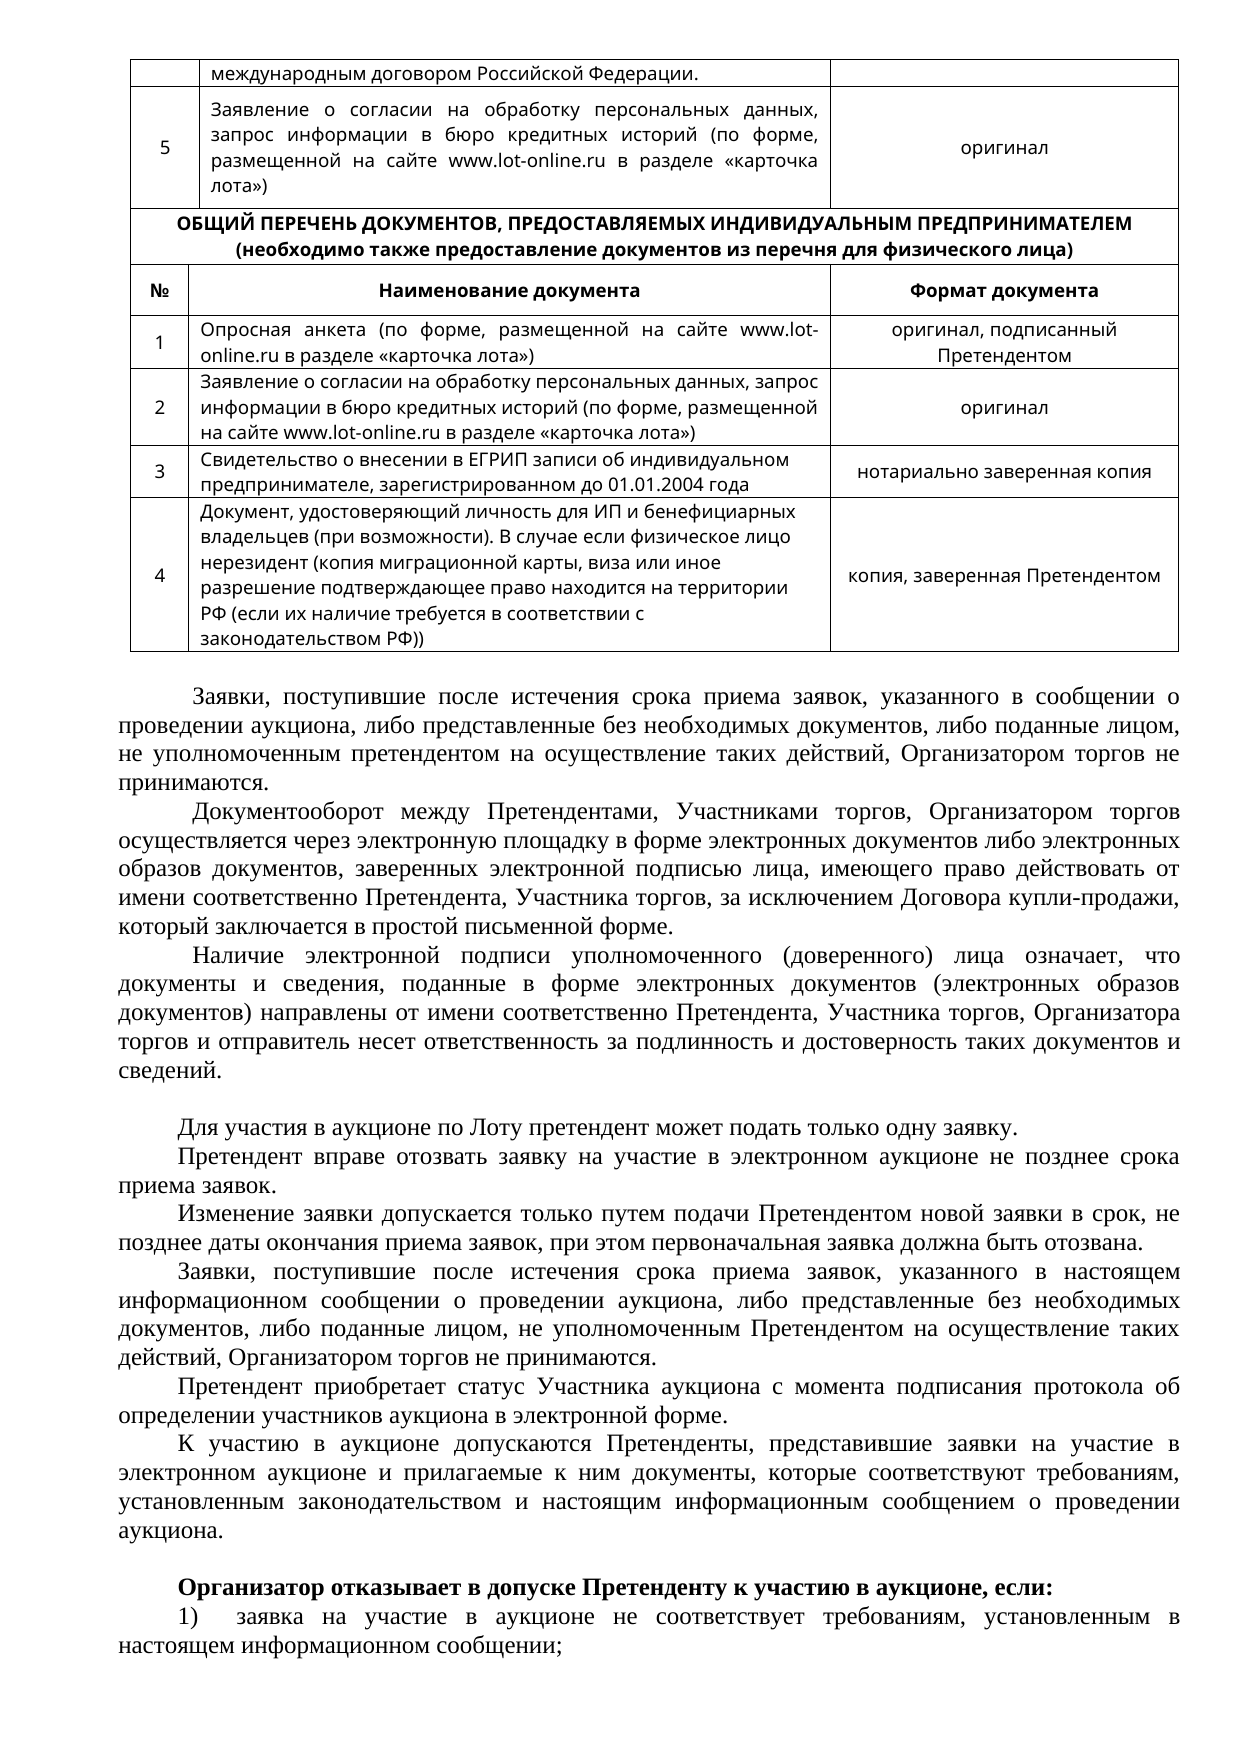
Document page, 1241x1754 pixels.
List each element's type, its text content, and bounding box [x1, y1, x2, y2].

table_cell Документ, удостоверяющий личность для ИП и бенефициарных владельцев (при возможности). В случае если физическое лицо нерезидент (копия миграционной карты, виза или иное разрешение подтверждающее право находится на территории РФ (если их наличие требуется в соответствии с законодательством РФ)) [189, 498, 830, 651]
text Наличие электронной подписи уполномоченного (доверенного) лица означает, что документы и сведения, поданные в форме электронных документов (электронных образов документов) направлены от имени соответственно Претендента, Участника торгов, Организатора торгов и отправитель несет ответственность за подлинность и достоверность таких документов и сведений. [118, 940, 1181, 1083]
table_cell копия, заверенная Претендентом [831, 498, 1178, 651]
table_cell ОБЩИЙ ПЕРЕЧЕНЬ ДОКУМЕНТОВ, ПРЕДОСТАВЛЯЕМЫХ ИНДИВИДУАЛЬНЫМ ПРЕДПРИНИМАТЕЛЕМ (необходимо также предоставление документов из перечня для физического лица) [131, 209, 1178, 264]
list заявка на участие в аукционе не соответствует требованиям, установленным в настоящем информационном сообщении; [118, 1601, 1181, 1658]
table_cell 5 [131, 87, 199, 207]
text Организатор отказывает в допуске Претенденту к участию в аукционе, если: [118, 1572, 1181, 1601]
table_cell № [131, 265, 188, 315]
table_cell оригинал [831, 87, 1178, 207]
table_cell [831, 60, 1178, 86]
text Для участия в аукционе по Лоту претендент может подать только одну заявку. [118, 1112, 1181, 1141]
text Заявки, поступившие после истечения срока приема заявок, указанного в настоящем информационном сообщении о проведении аукциона, либо представленные без необходимых документов, либо поданные лицом, не уполномоченным Претендентом на осуществление таких действий, Организатором торгов не принимаются. [118, 1256, 1181, 1371]
table_cell Формат документа [831, 265, 1178, 315]
table_cell Наименование документа [189, 265, 830, 315]
text Документооборот между Претендентами, Участниками торгов, Организатором торгов осуществляется через электронную площадку в форме электронных документов либо электронных образов документов, заверенных электронной подписью лица, имеющего право действовать от имени соответственно Претендента, Участника торгов, за исключением Договора купли-продажи, который заключается в простой письменной форме. [118, 796, 1181, 940]
text Заявки, поступившие после истечения срока приема заявок, указанного в сообщении о проведении аукциона, либо представленные без необходимых документов, либо поданные лицом, не уполномоченным претендентом на осуществление таких действий, Организатором торгов не принимаются. [118, 681, 1181, 796]
table_cell 1 [131, 316, 188, 367]
text К участию в аукционе допускаются Претенденты, представившие заявки на участие в электронном аукционе и прилагаемые к ним документы, которые соответствуют требованиям, установленным законодательством и настоящим информационным сообщением о проведении аукциона. [118, 1428, 1181, 1543]
table_cell 2 [131, 369, 188, 445]
table_cell оригинал [831, 369, 1178, 445]
text Претендент приобретает статус Участника аукциона с момента подписания протокола об определении участников аукциона в электронной форме. [118, 1371, 1181, 1428]
table_cell 3 [131, 446, 188, 497]
text Изменение заявки допускается только путем подачи Претендентом новой заявки в срок, не позднее даты окончания приема заявок, при этом первоначальная заявка должна быть отозвана. [118, 1198, 1181, 1256]
table_cell Заявление о согласии на обработку персональных данных, запрос информации в бюро кредитных историй (по форме, размещенной на сайте www.lot-online.ru в разделе «карточка лота») [200, 87, 830, 207]
table_cell Опросная анкета (по форме, размещенной на сайте www.lot-online.ru в разделе «карточка лота») [189, 316, 830, 367]
text Претендент вправе отозвать заявку на участие в электронном аукционе не позднее срока приема заявок. [118, 1141, 1181, 1198]
table_cell 4 [131, 498, 188, 651]
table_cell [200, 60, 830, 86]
table_cell Заявление о согласии на обработку персональных данных, запрос информации в бюро кредитных историй (по форме, размещенной на сайте www.lot-online.ru в разделе «карточка лота») [189, 369, 830, 445]
table_cell 4 [131, 60, 199, 86]
table_cell оригинал, подписанный Претендентом [831, 316, 1178, 367]
table_cell Свидетельство о внесении в ЕГРИП записи об индивидуальном предпринимателе, зарегистрированном до 01.01.2004 года [189, 446, 830, 497]
table_cell нотариально заверенная копия [831, 446, 1178, 497]
